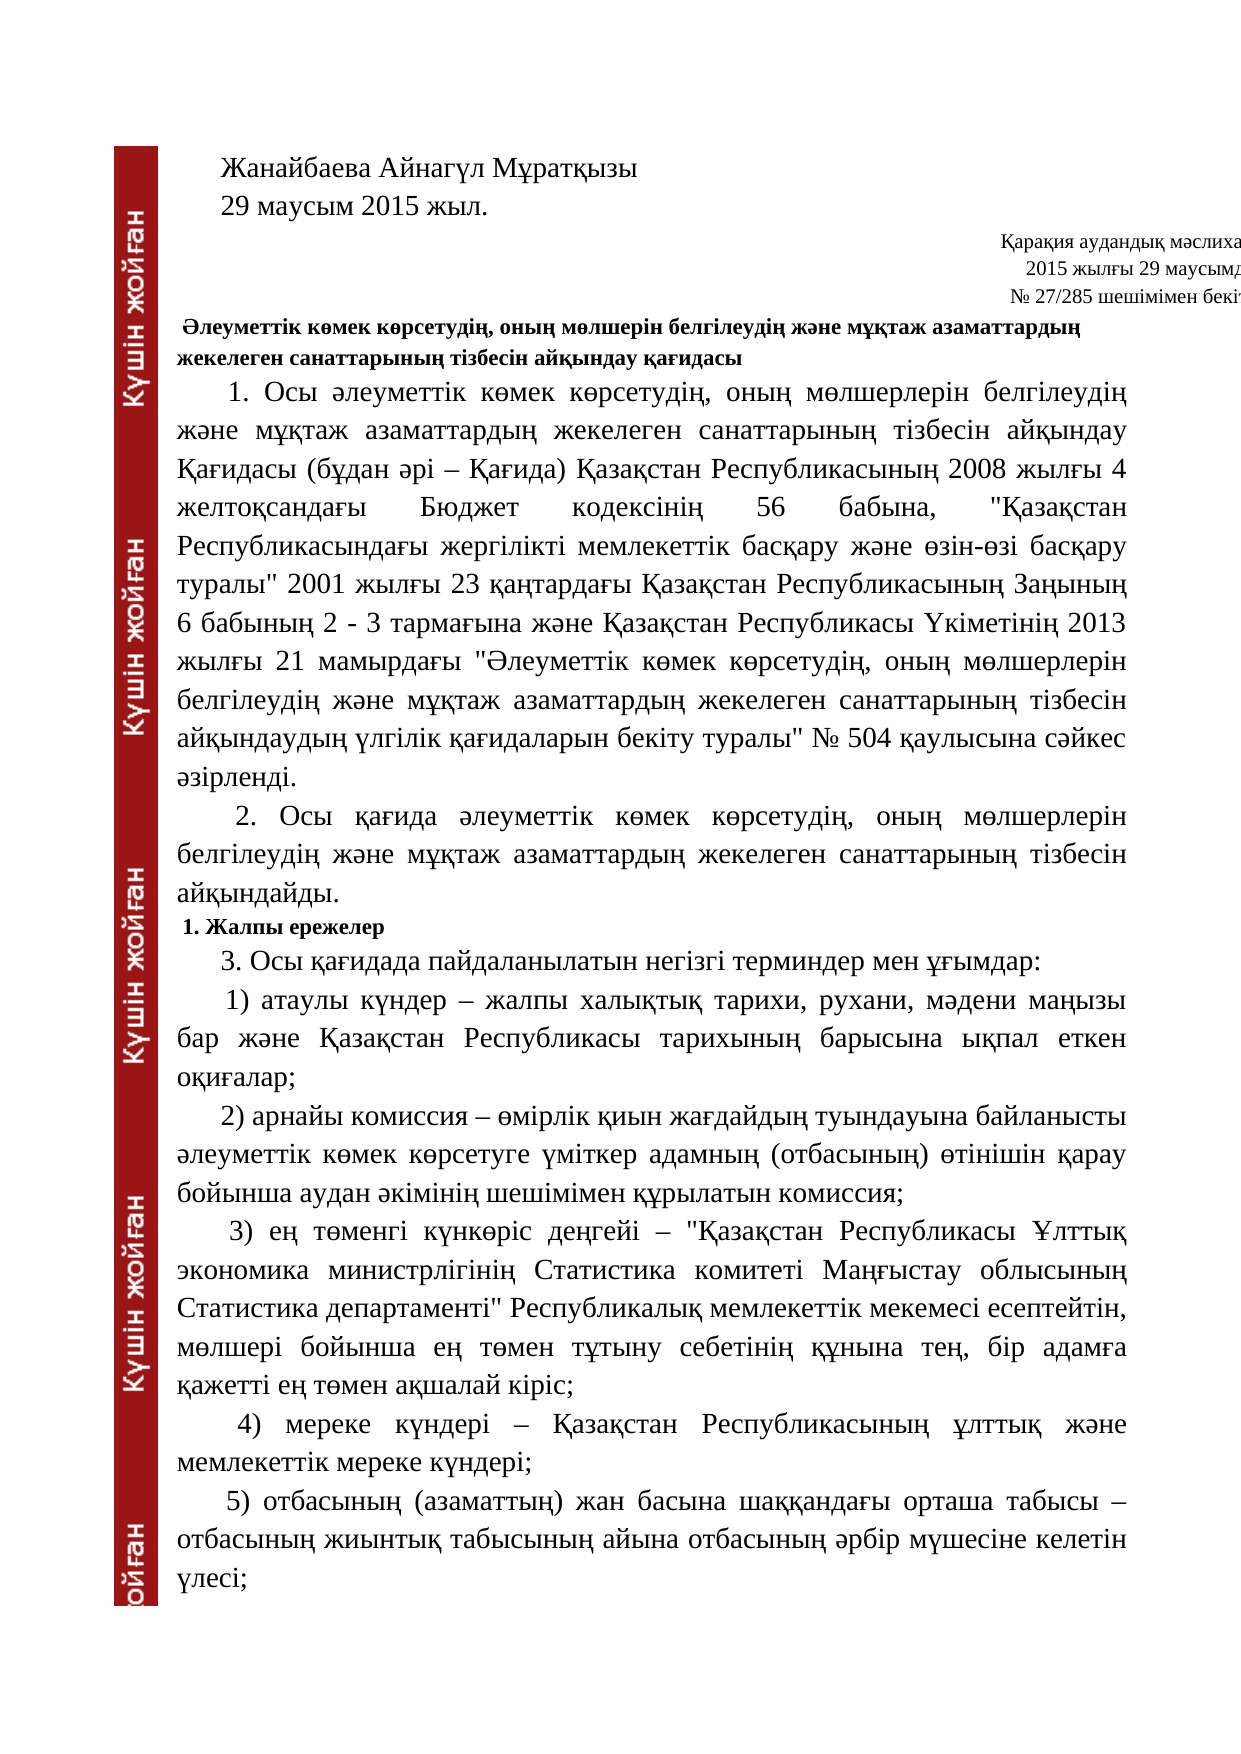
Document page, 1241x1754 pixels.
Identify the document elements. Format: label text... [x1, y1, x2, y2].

table_header [101, 227, 912, 313]
text 4) мереке күндерi – Қазақстан Республикасының ұлттық және мемлекеттiк мереке күндерi; [112, 1406, 1128, 1478]
picture [114, 1478, 158, 1483]
table_header Қарақия аудандық мәслихатының 2015 жылғы 29 маусымдағы № 27/285 шешiмiмен бекiтiлген [912, 227, 1240, 313]
text 1. Осы әлеуметтік көмек көрсетудің, оның мөлшерлерін белгілеудің және мұқтаж азаматтардың жекелеген санаттарының тізбесін айқындау Қағидасы (бұдан әрі – Қағида) Қазақстан Республикасының 2008 жылғы 4 желтоқсандағы Бюджет кодексiнің 56 бабына, "Қазақстан Республикасындағы жергiлiктi мемлекеттiк басқару және өзiн-өзi басқару туралы" 2001 жылғы 23 қаңтардағы Қазақстан Республикасының Заңының 6 бабының 2 - 3 тармағына және Қазақстан Республикасы Үкіметінің 2013 жылғы 21 мамырдағы "Әлеуметтiк көмек көрсетудiң, оның мөлшерлерiн белгiлеудiң және мұқтаж азаматтардың жекелеген санаттарының тiзбесiн айқындаудың үлгілік қағидаларын бекіту туралы" № 504 қаулысына сәйкес әзірленді. [112, 374, 1128, 793]
picture [114, 908, 158, 913]
picture [114, 222, 158, 227]
text 2) арнайы комиссия – өмiрлiк қиын жағдайдың туындауына байланысты әлеуметтiк көмек көрсетуге үмiткер адамның (отбасының) өтiнiшiн қарау бойынша аудан әкiмiнiң шешiмiмен құрылатын комиссия; [112, 1098, 1128, 1208]
picture [114, 1401, 158, 1406]
picture [114, 977, 158, 982]
picture [114, 1208, 158, 1213]
text 2. Осы қағида әлеуметтік көмек көрсетудің, оның мөлшерлерін белгілеудің және мұқтаж азаматтардың жекелеген санаттарының тізбесін айқындайды. [112, 798, 1128, 908]
picture [114, 1594, 158, 1606]
picture [114, 793, 158, 798]
text 1. Жалпы ережелер [112, 913, 1128, 940]
text Жанайбаева Айнагүл Мұратқызы [112, 150, 1128, 183]
picture [114, 370, 158, 374]
picture [114, 146, 158, 150]
text Әлеуметтік көмек көрсетудің, оның мөлшерін белгілеудің және мұқтаж азаматтардың жекелеген санаттарының тізбесін айқындау қағидасы [112, 313, 1128, 370]
text 3) ең төменгі күнкөріс деңгейі – "Қазақстан Республикасы Ұлттық экономика министрлігінің Статистика комитеті Маңғыстау облысының Статистика департаменті" Республикалық мемлекеттік мекемесі есептейтін, мөлшері бойынша ең төмен тұтыну себетінің құнына тең, бір адамға қажетті ең төмен ақшалай кіріс; [112, 1213, 1128, 1401]
picture [114, 1093, 158, 1098]
picture [114, 183, 158, 188]
text 1) атаулы күндер – жалпы халықтық тарихи, рухани, мәдени маңызы бар және Қазақстан Республикасы тарихының барысына ықпал еткен оқиғалар; [112, 982, 1128, 1093]
text 29 маусым 2015 жыл. [112, 188, 1128, 222]
text 5) отбасының (азаматтың) жан басына шаққандағы орташа табысы – отбасының жиынтық табысының айына отбасының әрбiр мүшесiне келетiн үлесi; [112, 1483, 1128, 1594]
text 3. Осы қағидада пайдаланылатын негiзгi терминдер мен ұғымдар: [112, 943, 1128, 977]
